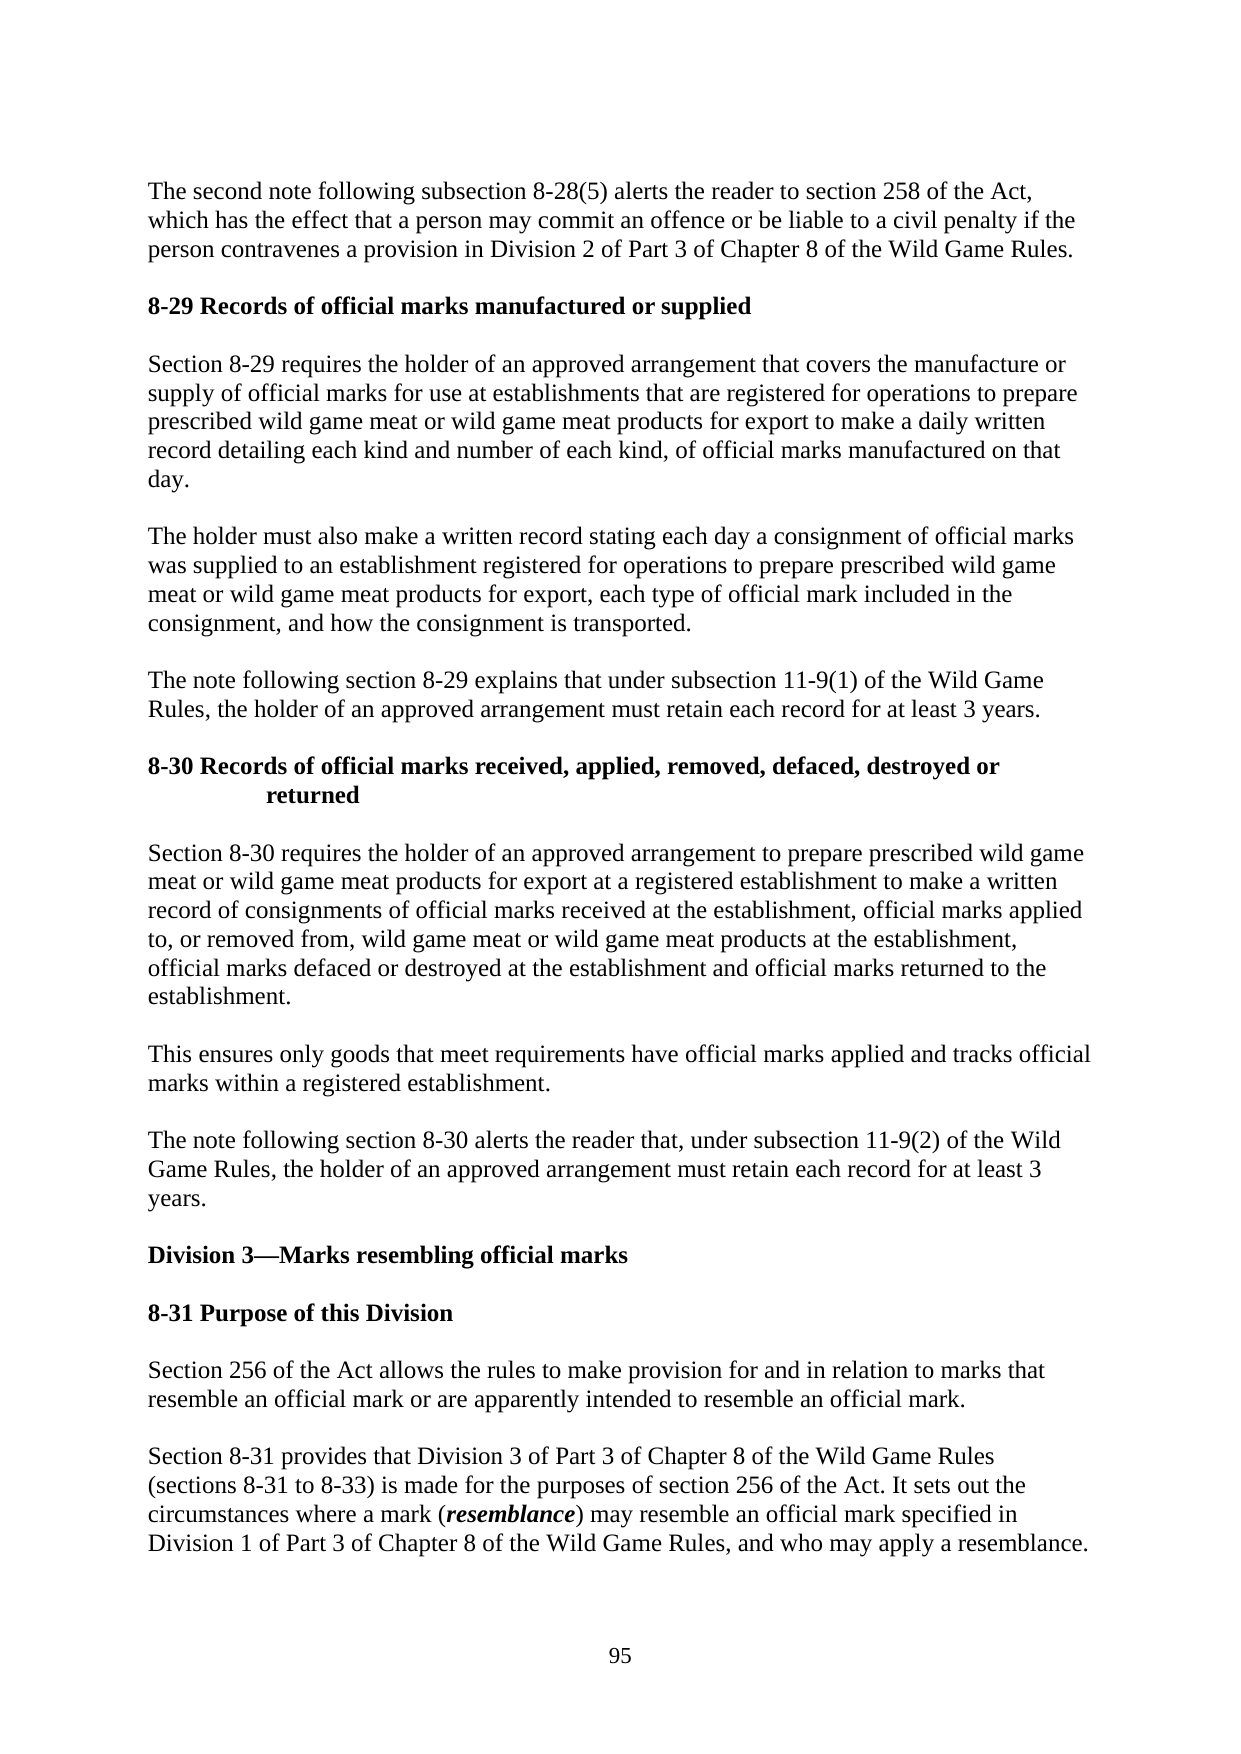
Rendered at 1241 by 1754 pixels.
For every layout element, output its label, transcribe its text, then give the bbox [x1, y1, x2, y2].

text The holder must also make a written record stating each day a consignment of official marks was supplied to an establishment registered for operations to prepare prescribed wild game meat or wild game meat products for export, each type of official mark included in the consignment, and how the consignment is transported. [148, 521, 1092, 636]
text 8-30 Records of official marks received, applied, removed, defaced, destroyed or returned [148, 751, 1092, 809]
text Section 256 of the Act allows the rules to make provision for and in relation to marks that resemble an official mark or are apparently intended to resemble an official mark. [148, 1355, 1092, 1413]
text Section 8-29 requires the holder of an approved arrangement that covers the manufacture or supply of official marks for use at establishments that are registered for operations to prepare prescribed wild game meat or wild game meat products for export to make a daily written record detailing each kind and number of each kind, of official marks manufactured on that day. [148, 349, 1092, 493]
text Division 3—Marks resembling official marks [148, 1240, 1092, 1269]
text Section 8-30 requires the holder of an approved arrangement to prepare prescribed wild game meat or wild game meat products for export at a registered establishment to make a written record of consignments of official marks received at the establishment, official marks applied to, or removed from, wild game meat or wild game meat products at the establishment, official marks defaced or destroyed at the establishment and official marks returned to the establishment. [148, 838, 1092, 1010]
text 8-31 Purpose of this Division [148, 1298, 1092, 1326]
text 8-29 Records of official marks manufactured or supplied [148, 291, 1092, 320]
text The note following section 8-29 explains that under subsection 11-9(1) of the Wild Game Rules, the holder of an approved arrangement must retain each record for at least 3 years. [148, 665, 1092, 723]
text This ensures only goods that meet requirements have official marks applied and tracks official marks within a registered establishment. [148, 1039, 1092, 1096]
text The note following section 8-30 alerts the reader that, under subsection 11-9(2) of the Wild Game Rules, the holder of an approved arrangement must retain each record for at least 3 years. [148, 1125, 1092, 1211]
text The second note following subsection 8-28(5) alerts the reader to section 258 of the Act, which has the effect that a person may commit an offence or be liable to a civil penalty if the person contravenes a provision in Division 2 of Part 3 of Chapter 8 of the Wild Game Rules. [148, 176, 1092, 263]
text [148, 1441, 1092, 1556]
